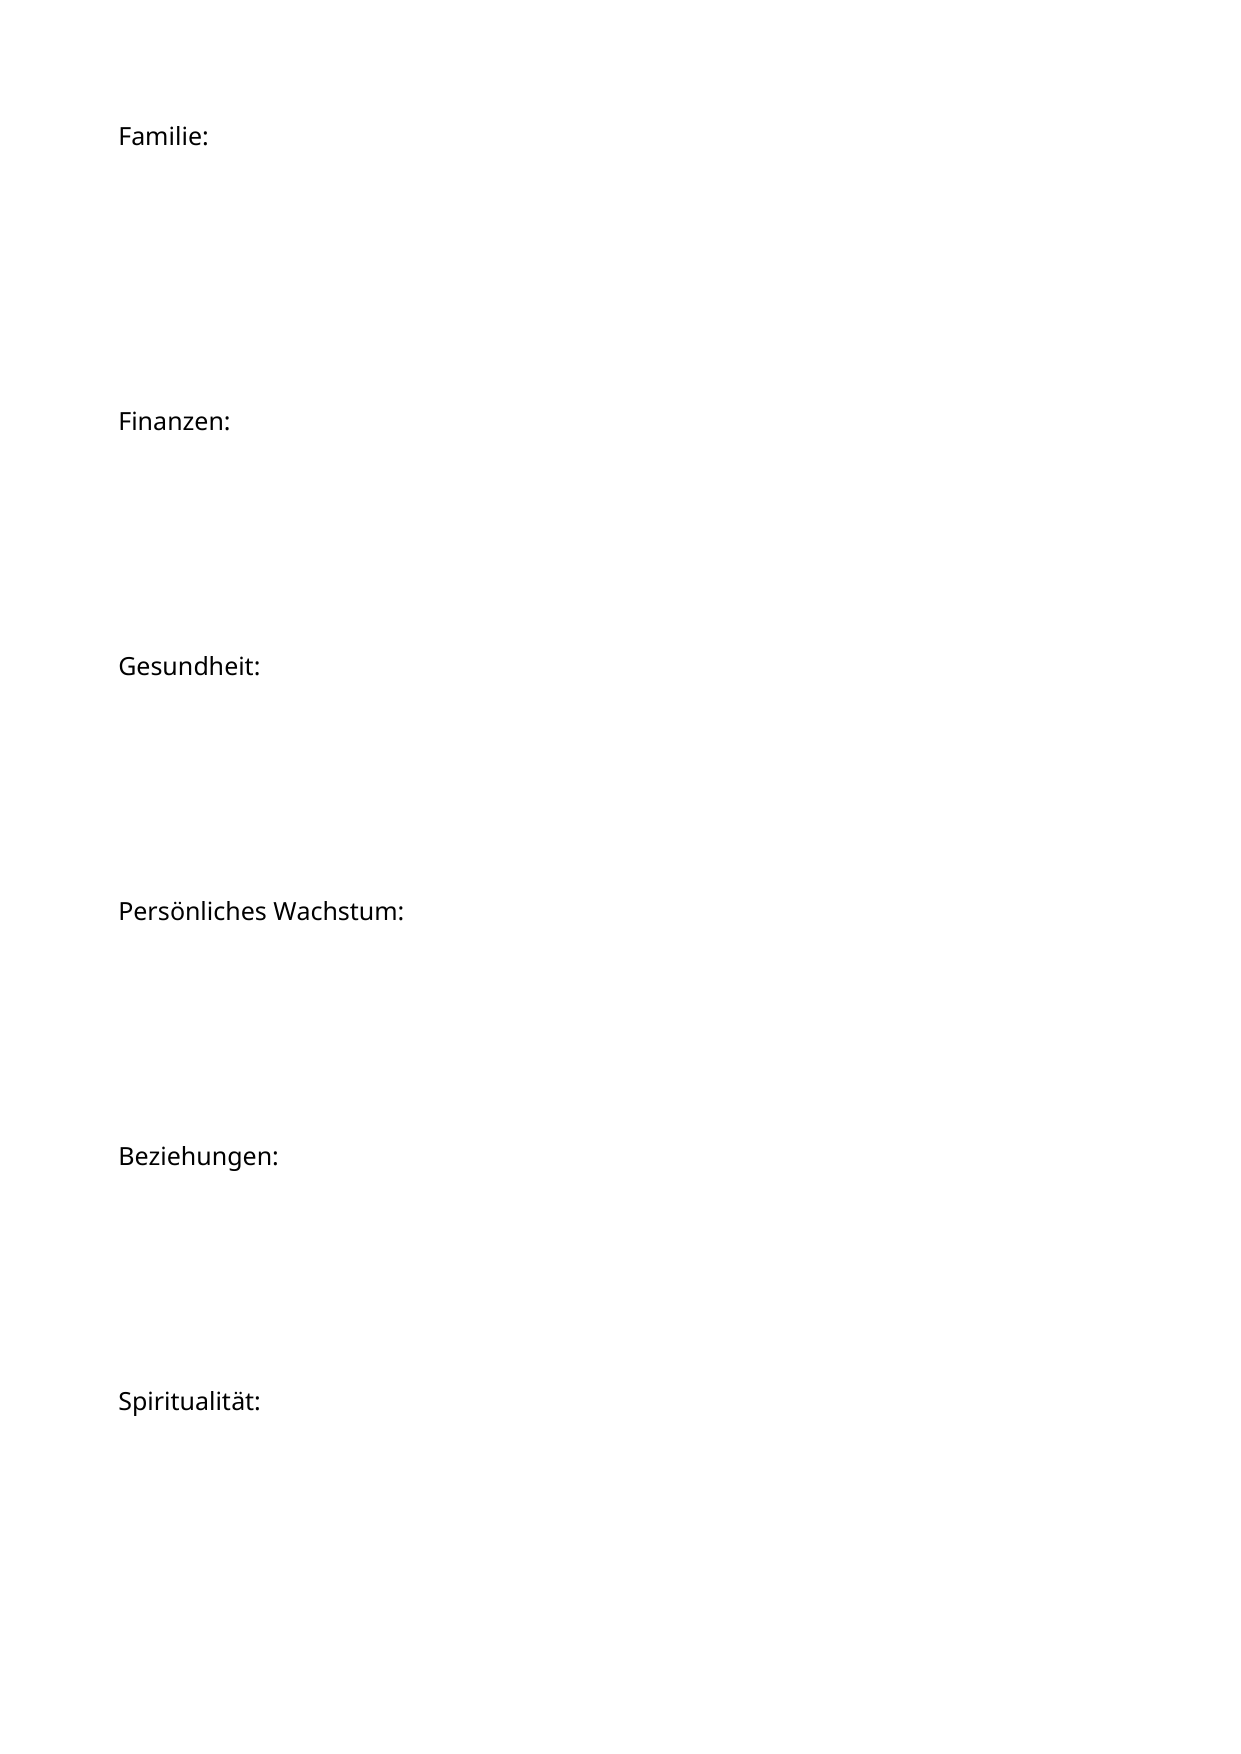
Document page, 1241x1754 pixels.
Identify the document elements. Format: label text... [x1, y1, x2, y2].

text Gesundheit: [118, 649, 1122, 683]
text Persönliches Wachstum: [118, 894, 1122, 928]
text Finanzen: [118, 404, 1122, 438]
text Spiritualität: [118, 1384, 1122, 1418]
text Beziehungen: [118, 1139, 1122, 1173]
text Familie: [118, 118, 1122, 152]
